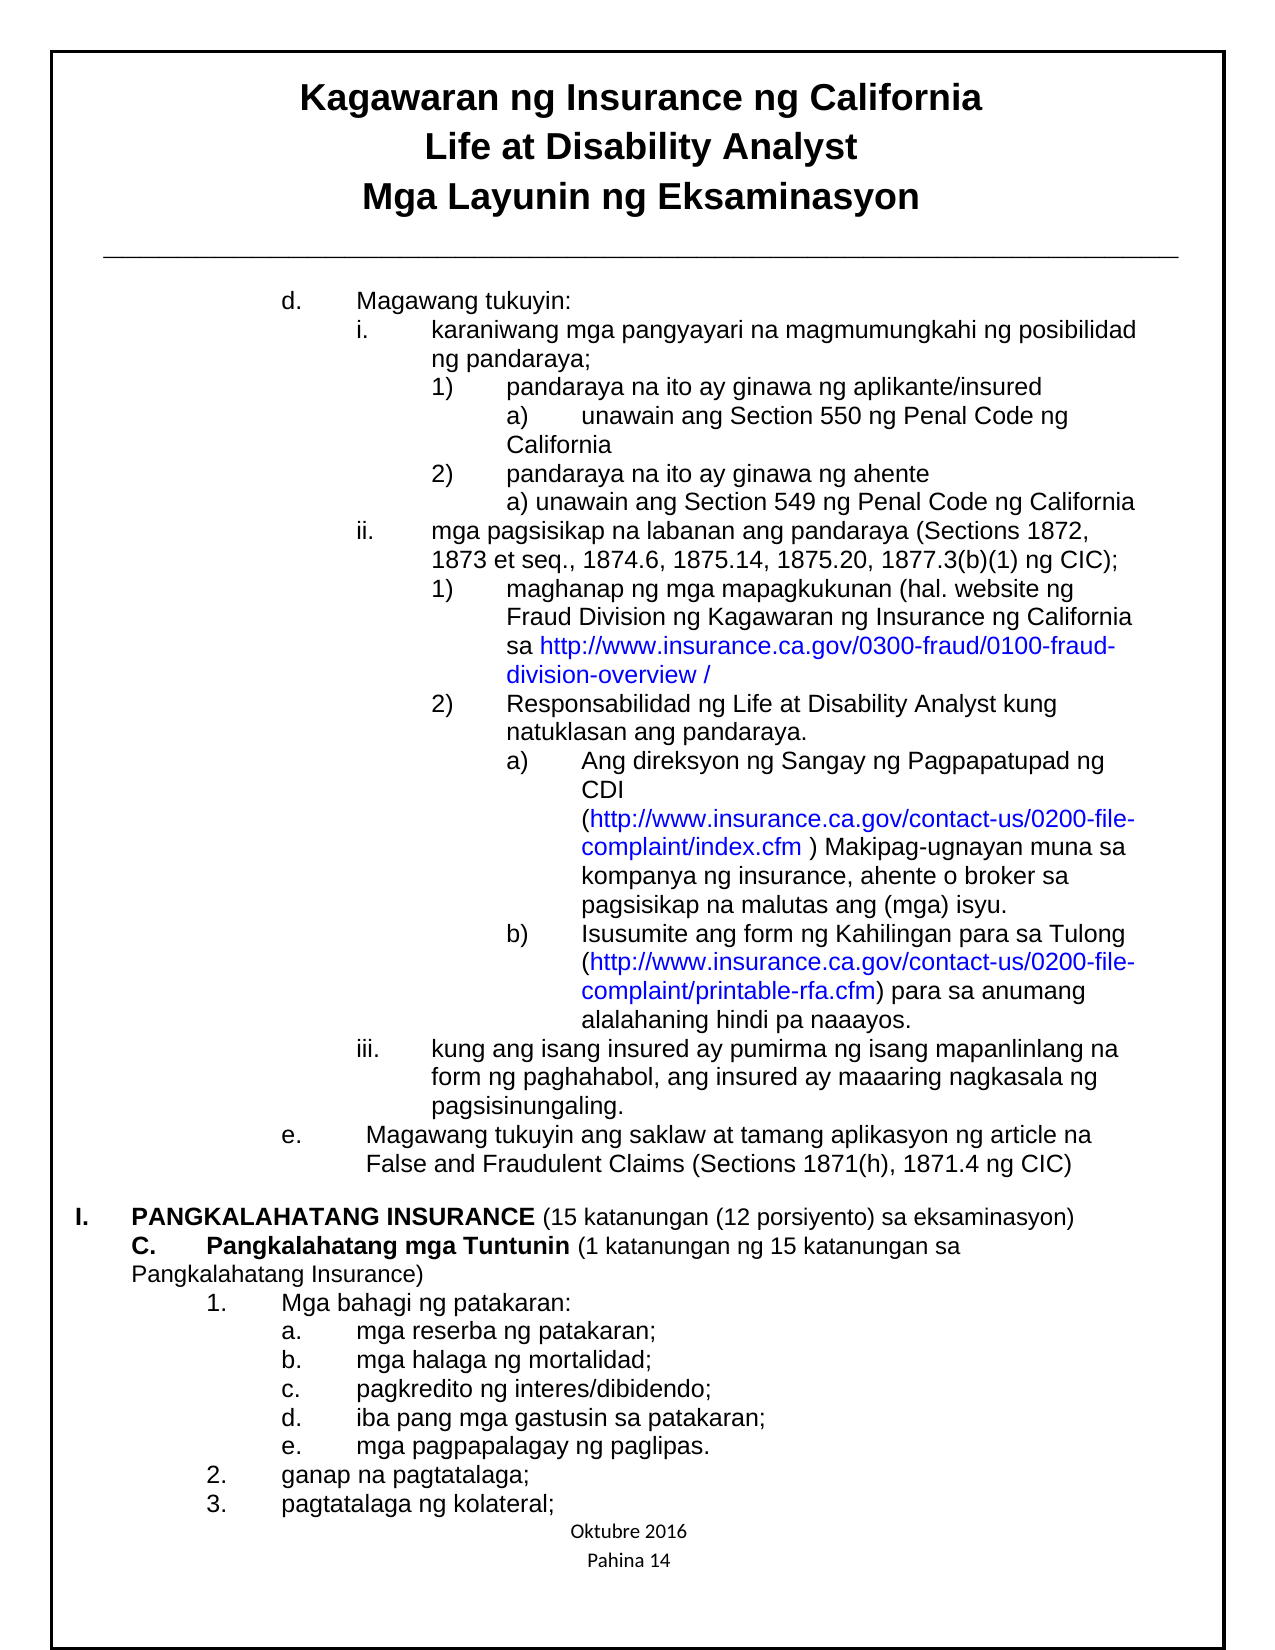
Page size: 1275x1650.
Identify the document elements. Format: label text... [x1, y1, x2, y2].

text 2) Responsabilidad ng Life at Disability Analyst kung natuklasan ang pandaraya. [431, 689, 1140, 746]
text 1) pandaraya na ito ay ginawa ng aplikante/insured [431, 372, 1140, 401]
text 2. ganap na pagtatalaga; [206, 1460, 1140, 1489]
text e. Magawang tukuyin ang saklaw at tamang aplikasyon ng article na False and Fraudulent Claims (Sections 1871(h), 1871.4 ng CIC) [281, 1120, 1140, 1177]
text I. PANGKALAHATANG INSURANCE (15 katanungan (12 porsiyento) sa eksaminasyon) [75, 1202, 1140, 1231]
text 3. pagtatalaga ng kolateral; [206, 1489, 1140, 1517]
text c. pagkredito ng interes/dibidendo; [281, 1374, 1140, 1402]
text b) Isusumite ang form ng Kahilingan para sa Tulong (http://www.insurance.ca.gov/contact-us/0200-file-complaint/printable-rfa.cfm) para sa anumang alalahaning hindi pa naaayos. [506, 919, 1140, 1034]
text 1. Mga bahagi ng patakaran: [206, 1287, 1140, 1316]
text b. mga halaga ng mortalidad; [281, 1345, 1140, 1374]
text C. Pangkalahatang mga Tuntunin (1 katanungan ng 15 katanungan sa Pangkalahatang Insurance) [131, 1231, 1140, 1287]
text ii. mga pagsisikap na labanan ang pandaraya (Sections 1872, 1873 et seq., 1874.6, 1875.14, 1875.20, 1877.3(b)(1) ng CIC); [356, 516, 1140, 574]
text a. mga reserba ng patakaran; [281, 1316, 1140, 1345]
text d. Magawang tukuyin: [281, 286, 1140, 315]
text a) unawain ang Section 550 ng Penal Code ng California [506, 401, 1140, 459]
text i. karaniwang mga pangyayari na magmumungkahi ng posibilidad ng pandaraya; [356, 315, 1140, 372]
text a) Ang direksyon ng Sangay ng Pagpapatupad ng CDI (http://www.insurance.ca.gov/contact-us/0200-file-complaint/index.cfm ) Makipag-ugnayan muna sa kompanya ng insurance, ahente o broker sa pagsisikap na malutas ang (mga) isyu. [506, 746, 1140, 919]
text 2) pandaraya na ito ay ginawa ng ahente [431, 459, 1140, 487]
text e. mga pagpapalagay ng paglipas. [281, 1431, 1140, 1460]
text iii. kung ang isang insured ay pumirma ng isang mapanlinlang na form ng paghahabol, ang insured ay maaaring nagkasala ng pagsisinungaling. [356, 1034, 1140, 1120]
text 1) maghanap ng mga mapagkukunan (hal. website ng Fraud Division ng Kagawaran ng Insurance ng California sa http://www.insurance.ca.gov/0300-fraud/0100-fraud-division-overview / [431, 574, 1140, 689]
text d. iba pang mga gastusin sa patakaran; [281, 1402, 1140, 1431]
text a) unawain ang Section 549 ng Penal Code ng California [506, 487, 1140, 516]
